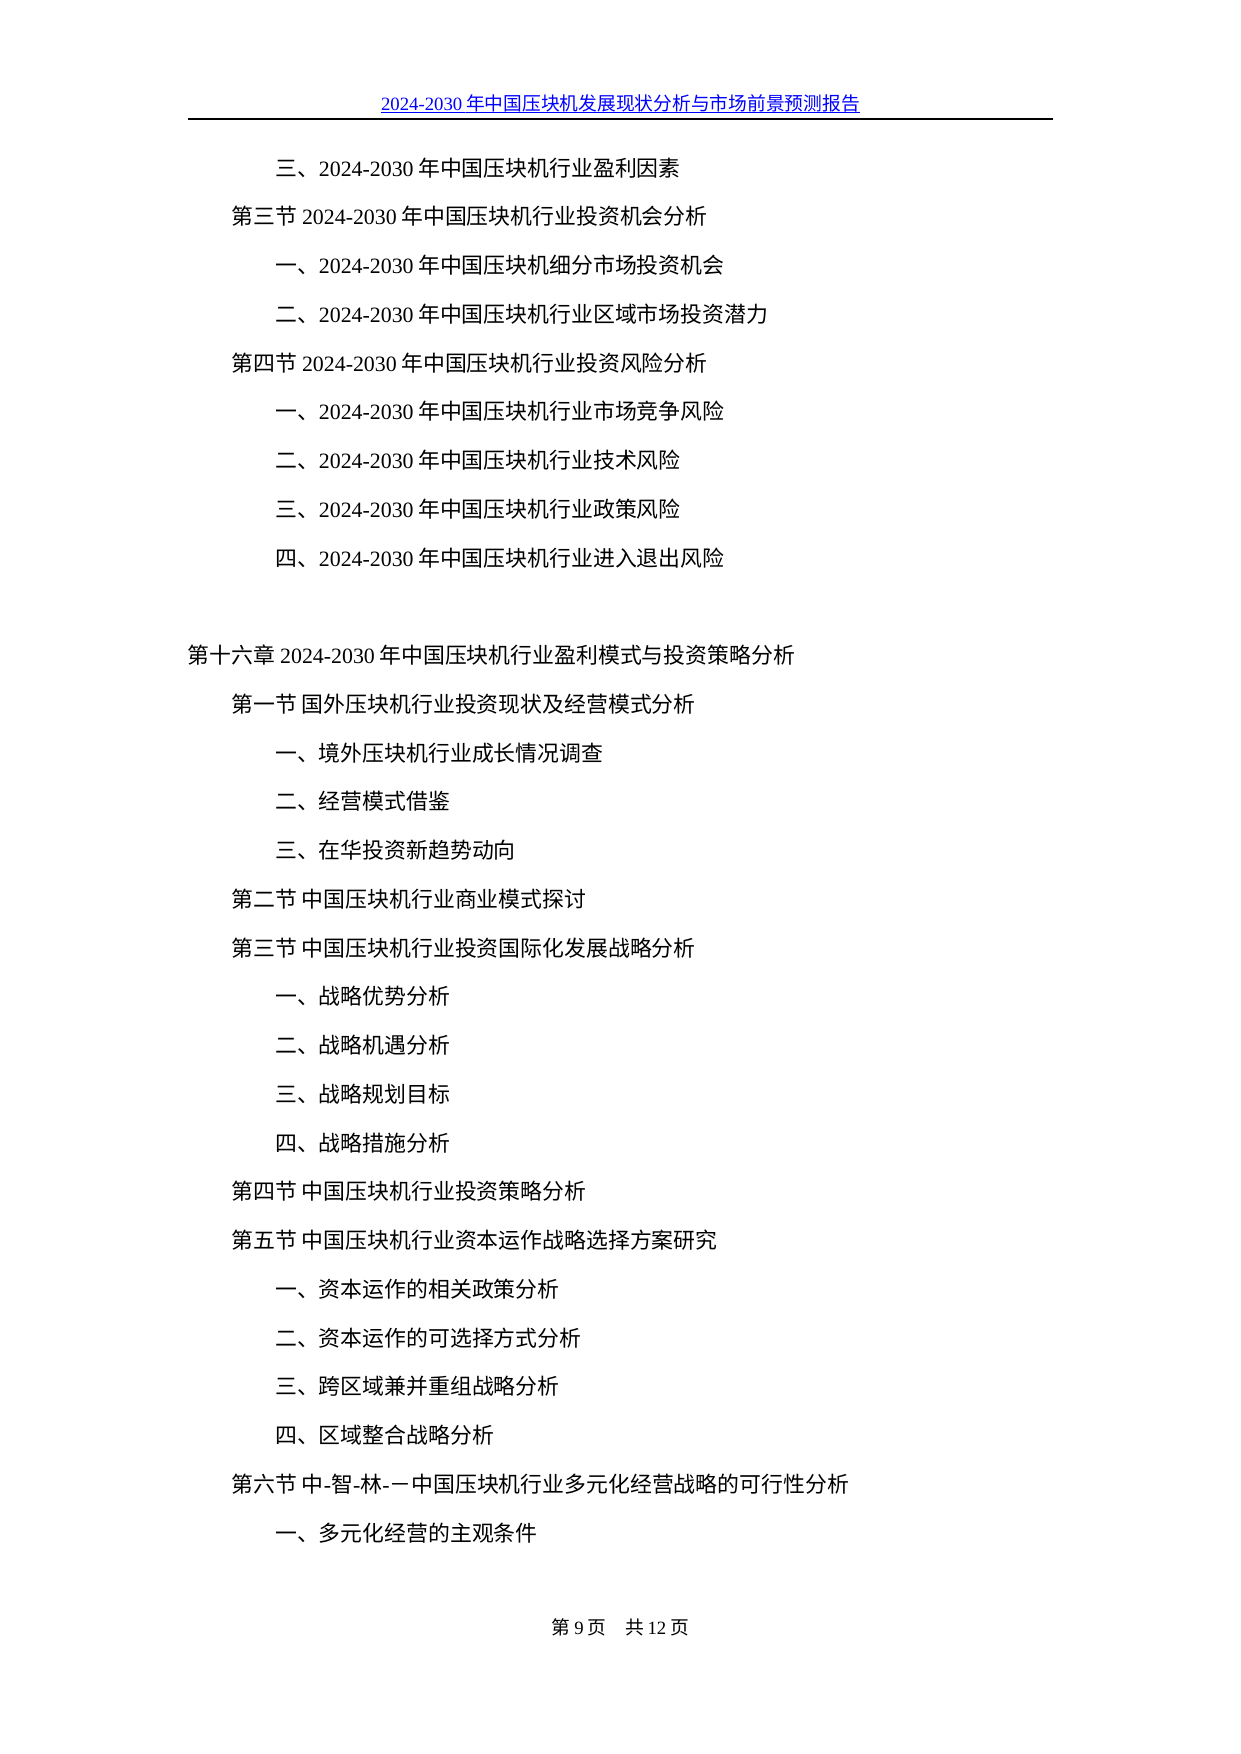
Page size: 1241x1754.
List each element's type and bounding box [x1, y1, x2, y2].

text [187, 150, 1053, 1548]
